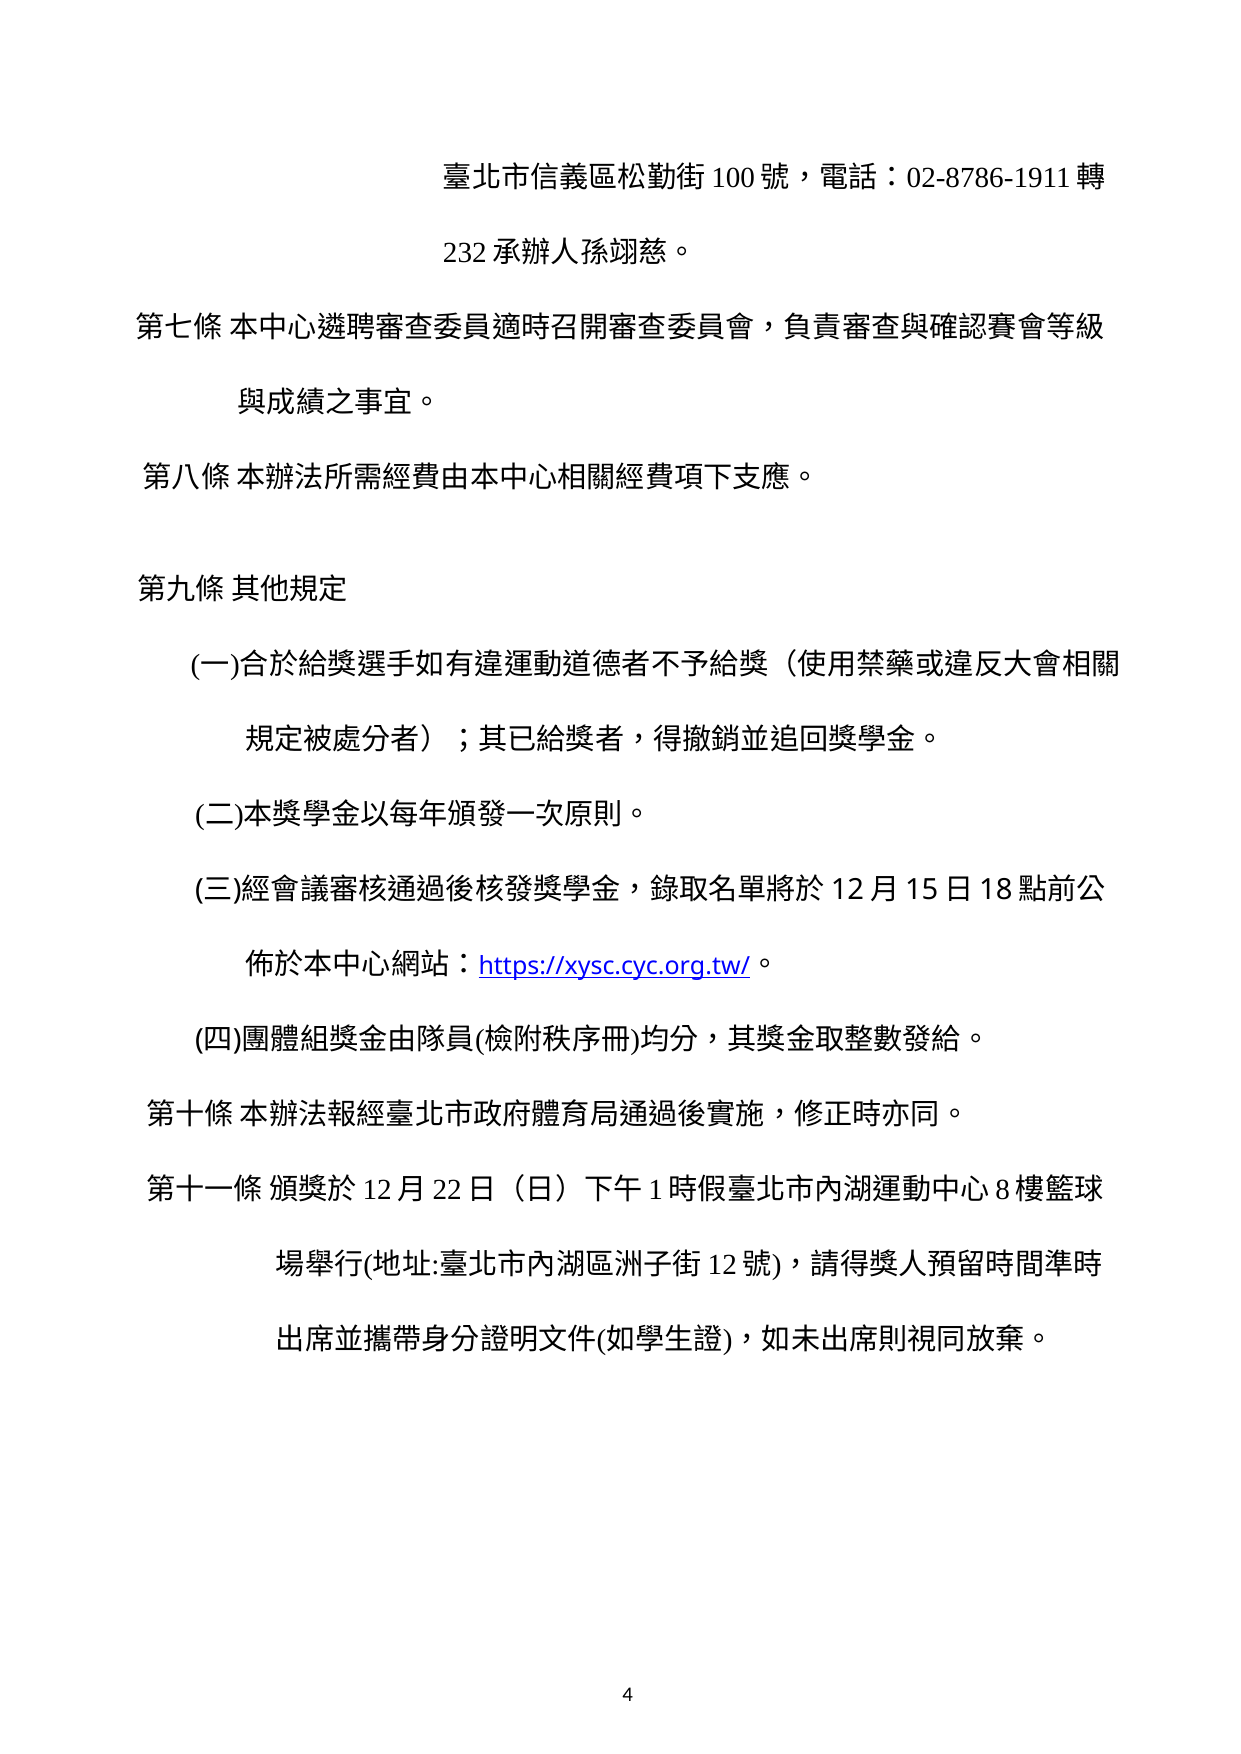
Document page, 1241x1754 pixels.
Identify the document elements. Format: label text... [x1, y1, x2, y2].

text 第七條 本中心遴聘審查委員適時召開審查委員會，負責審查與確認賽會等級與成績之事宜。 [135, 287, 1122, 437]
text 第八條 本辦法所需經費由本中心相關經費項下支應。 [142, 437, 1122, 512]
text 第十條 本辦法報經臺北市政府體育局通過後實施，修正時亦同。 [146, 1074, 1122, 1149]
text (二)本獎學金以每年頒發一次原則。 [195, 774, 1122, 849]
text (四)團體組獎金由隊員(檢附秩序冊)均分，其獎金取整數發給。 [195, 999, 1122, 1074]
text (三)經會議審核通過後核發獎學金，錄取名單將於12月15日18點前公佈於本中心網站：https://xysc.cyc.org.tw/。 [195, 849, 1122, 999]
text (一)合於給獎選手如有違運動道德者不予給獎（使用禁藥或違反大會相關規定被處分者）；其已給獎者，得撤銷並追回獎學金。 [190, 624, 1122, 774]
text 第九條 其他規定 [137, 549, 1122, 624]
text 第十一條 頒獎於12月22日（日）下午1時假臺北市內湖運動中心8樓籃球場舉行(地址:臺北市內湖區洲子街12號)，請得獎人預留時間準時出席並攜帶身分證明文件(如學生證)，如未出席則視同放棄。 [146, 1149, 1122, 1374]
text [254, 137, 1122, 287]
